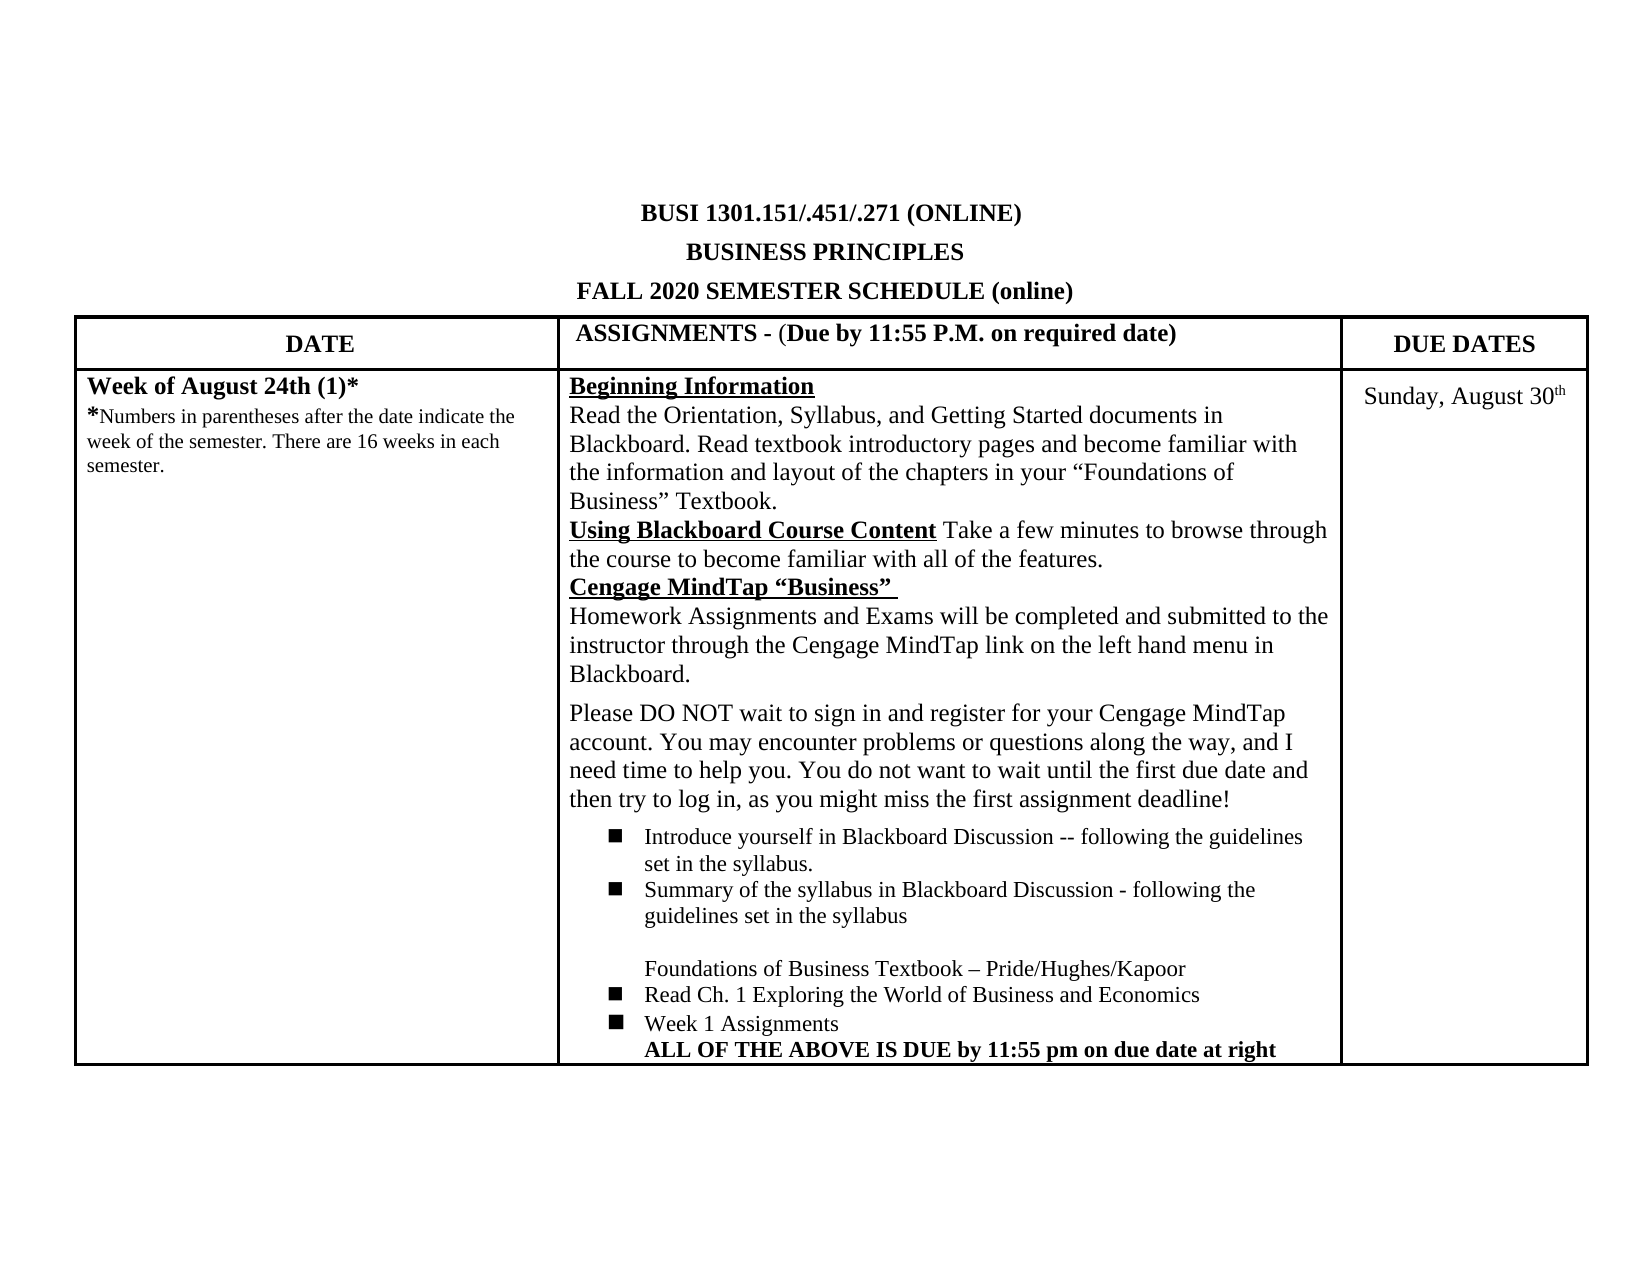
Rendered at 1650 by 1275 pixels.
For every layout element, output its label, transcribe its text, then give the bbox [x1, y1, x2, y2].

table_cell Beginning Information Read the Orientation, Syllabus, and Getting Started documents in Blackboard. Read textbook introductory pages and become familiar with the information and layout of the chapters in your “Foundations of Business” Textbook. Using Blackboard Course Content Take a few minutes to browse through the course to become familiar with all of the features. Cengage MindTap “Business” Homework Assignments and Exams will be completed and submitted to the instructor through the Cengage MindTap link on the left hand menu in Blackboard. Please DO NOT wait to sign in and register for your Cengage MindTap account. You may encounter problems or questions along the way, and I need time to help you. You do not want to wait until the first due date and then try to log in, as you might miss the first assignment deadline! Introduce yourself in Blackboard Discussion -- following the guidelines set in the syllabus. Summary of the syllabus in Blackboard Discussion - following the guidelines set in the syllabus Foundations of Business Textbook – Pride/Hughes/Kapoor Read Ch. 1 Exploring the World of Business and Economics Week 1 Assignments ALL OF THE ABOVE IS DUE by 11:55 pm on due date at right [560, 371, 1340, 1063]
table_header ASSIGNMENTS - (Due by 11:55 P.M. on required date) [560, 319, 1340, 368]
text BUSI 1301.151/.451/.271 (ONLINE) [150, 198, 1500, 227]
table_cell Week of August 24th (1)* *Numbers in parentheses after the date indicate the week of the semester. There are 16 weeks in each semester. [77, 371, 557, 1063]
table_header DUE DATES [1343, 319, 1586, 368]
table_cell Sunday, August 30th [1343, 371, 1586, 1063]
table_header DATE [77, 319, 557, 368]
text BUSINESS PRINCIPLES [150, 237, 1500, 266]
text FALL 2020 SEMESTER SCHEDULE (online) [150, 276, 1500, 305]
